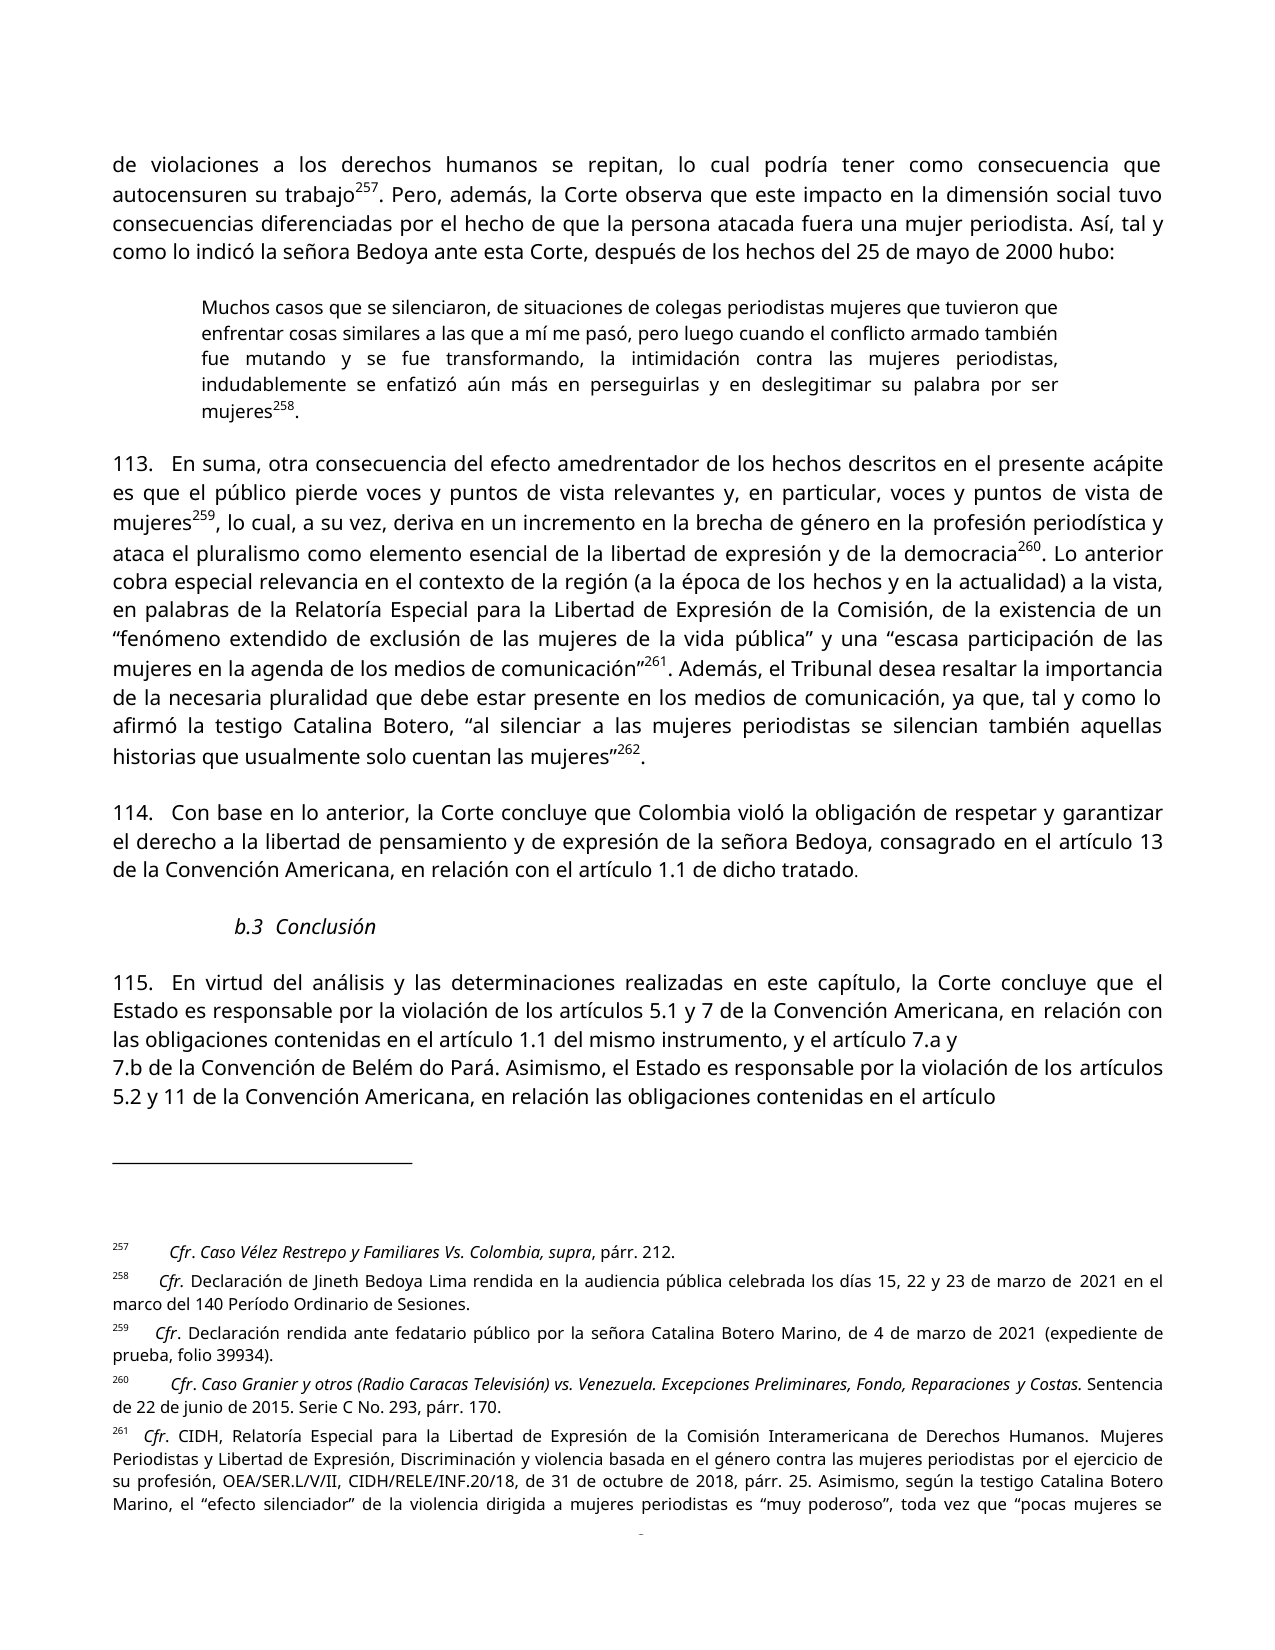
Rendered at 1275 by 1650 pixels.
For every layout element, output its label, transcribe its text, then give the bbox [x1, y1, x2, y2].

list En virtud del análisis y las determinaciones realizadas en este capítulo, la Corte concluye que el Estado es responsable por la violación de los artículos 5.1 y 7 de la Convención Americana, en relación con las obligaciones contenidas en el artículo 1.1 del mismo instrumento, y el artículo 7.a y [112, 968, 1163, 1053]
text 257 Cfr. Caso Vélez Restrepo y Familiares Vs. Colombia, supra, párr. 212. [112, 1241, 1183, 1263]
list En suma, otra consecuencia del efecto amedrentador de los hechos descritos en el presente acápite es que el público pierde voces y puntos de vista relevantes y, en particular, voces y puntos de vista de mujeres259, lo cual, a su vez, deriva en un incremento en la brecha de género en la profesión periodística y ataca el pluralismo como elemento esencial de la libertad de expresión y de la democracia260. Lo anterior cobra especial relevancia en el contexto de la región (a la época de los hechos y en la actualidad) a la vista, en palabras de la Relatoría Especial para la Libertad de Expresión de la Comisión, de la existencia de un “fenómeno extendido de exclusión de las mujeres de la vida pública” y una “escasa participación de las mujeres en la agenda de los medios de comunicación”261. Además, el Tribunal desea resaltar la importancia de la necesaria pluralidad que debe estar presente en los medios de comunicación, ya que, tal y como lo afirmó la testigo Catalina Botero, “al silenciar a las mujeres periodistas se silencian también aquellas historias que usualmente solo cuentan las mujeres”262. [112, 449, 1163, 770]
list Con base en lo anterior, la Corte concluye que Colombia violó la obligación de respetar y garantizar el derecho a la libertad de pensamiento y de expresión de la señora Bedoya, consagrado en el artículo 13 de la Convención Americana, en relación con el artículo 1.1 de dicho tratado. [112, 798, 1163, 884]
text 7.b de la Convención de Belém do Pará. Asimismo, el Estado es responsable por la violación de los artículos 5.2 y 11 de la Convención Americana, en relación las obligaciones contenidas en el artículo [112, 1053, 1163, 1110]
text de violaciones a los derechos humanos se repitan, lo cual podría tener como consecuencia que autocensuren su trabajo257. Pero, además, la Corte observa que este impacto en la dimensión social tuvo consecuencias diferenciadas por el hecho de que la persona atacada fuera una mujer periodista. Así, tal y como lo indicó la señora Bedoya ante esta Corte, después de los hechos del 25 de mayo de 2000 hubo: [112, 150, 1163, 266]
text 259 Cfr. Declaración rendida ante fedatario público por la señora Catalina Botero Marino, de 4 de marzo de 2021 (expediente de prueba, folio 39934). [112, 1321, 1163, 1367]
text 258 Cfr. Declaración de Jineth Bedoya Lima rendida en la audiencia pública celebrada los días 15, 22 y 23 de marzo de 2021 en el marco del 140 Período Ordinario de Sesiones. [112, 1270, 1163, 1315]
list Conclusión [234, 912, 1183, 940]
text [112, 1424, 1163, 1515]
text Muchos casos que se silenciaron, de situaciones de colegas periodistas mujeres que tuvieron que enfrentar cosas similares a las que a mí me pasó, pero luego cuando el conflicto armado también fue mutando y se fue transformando, la intimidación contra las mujeres periodistas, indudablemente se enfatizó aún más en perseguirlas y en deslegitimar su palabra por ser mujeres258. [201, 294, 1058, 424]
text 260 Cfr. Caso Granier y otros (Radio Caracas Televisión) vs. Venezuela. Excepciones Preliminares, Fondo, Reparaciones y Costas. Sentencia de 22 de junio de 2015. Serie C No. 293, párr. 170. [112, 1373, 1163, 1418]
